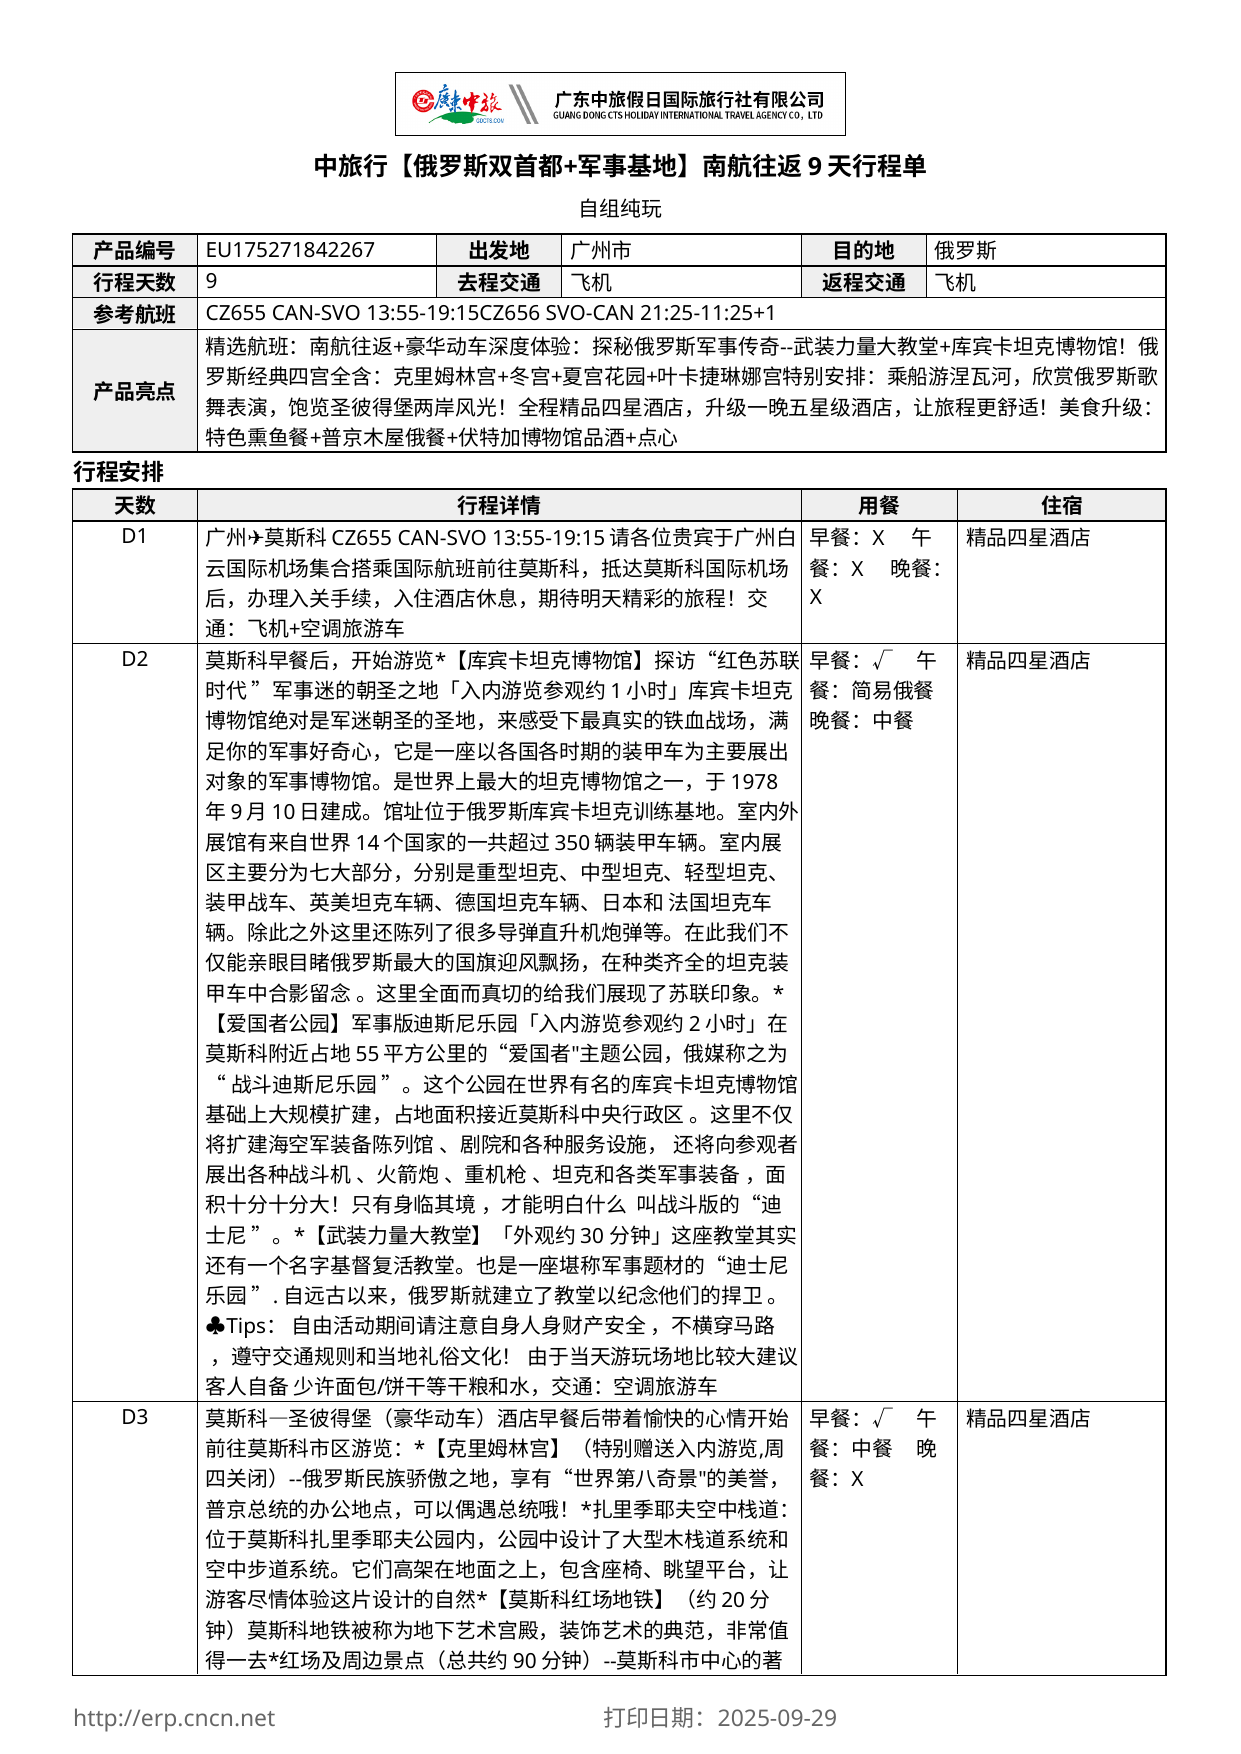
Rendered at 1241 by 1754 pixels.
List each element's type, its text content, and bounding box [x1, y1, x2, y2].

text 行程安排 [73, 454, 1167, 487]
table_cell 9 [198, 267, 436, 297]
table_header 行程详情 [198, 490, 801, 520]
table_cell 广州✈莫斯科CZ655 CAN-SVO 13:55-19:15 [198, 522, 801, 642]
text 中旅行【俄罗斯双首都+军事基地】南航往返9天行程单 [73, 146, 1167, 182]
table_header 目的地 [802, 235, 926, 265]
table_header 出发地 [437, 235, 561, 265]
table_header EU175271842267 [198, 235, 436, 265]
table_cell 参考航班 [73, 298, 197, 328]
picture [396, 73, 845, 135]
table_cell 莫斯科—圣彼得堡（豪华动车） [198, 1402, 801, 1674]
table_cell 莫斯科 [198, 644, 801, 1401]
table_cell 早餐：√ 午餐：中餐 晚餐：X [802, 1402, 957, 1674]
table_header 天数 [73, 490, 197, 520]
table_header 产品编号 [73, 235, 197, 265]
table_cell 精品四星酒店 [958, 522, 1165, 642]
table_header 俄罗斯 [927, 235, 1165, 265]
table_cell 精选航班：南航往返+豪华动车 [198, 330, 1165, 451]
table_cell 精品四星酒店 [958, 1402, 1165, 1674]
table_cell CZ655 CAN-SVO 13:55-19:15 [198, 298, 1165, 328]
text 自组纯玩 [73, 193, 1167, 223]
table_cell 飞机 [927, 267, 1165, 297]
table_cell 返程交通 [802, 267, 926, 297]
table_header 用餐 [802, 490, 957, 520]
table_header 广州市 [562, 235, 801, 265]
table_cell D1 [73, 522, 197, 642]
table_cell 产品亮点 [73, 330, 197, 451]
table_cell 早餐：X 午餐：X 晚餐：X [802, 522, 957, 642]
table_header 住宿 [958, 490, 1165, 520]
table_cell D2 [73, 644, 197, 1401]
table_cell 精品四星酒店 [958, 644, 1165, 1401]
table_cell 飞机 [562, 267, 801, 297]
table_cell 早餐：√ 午餐：简易俄餐 晚餐：中餐 [802, 644, 957, 1401]
table_cell 行程天数 [73, 267, 197, 297]
table_cell 去程交通 [437, 267, 561, 297]
table_cell D3 [73, 1402, 197, 1674]
